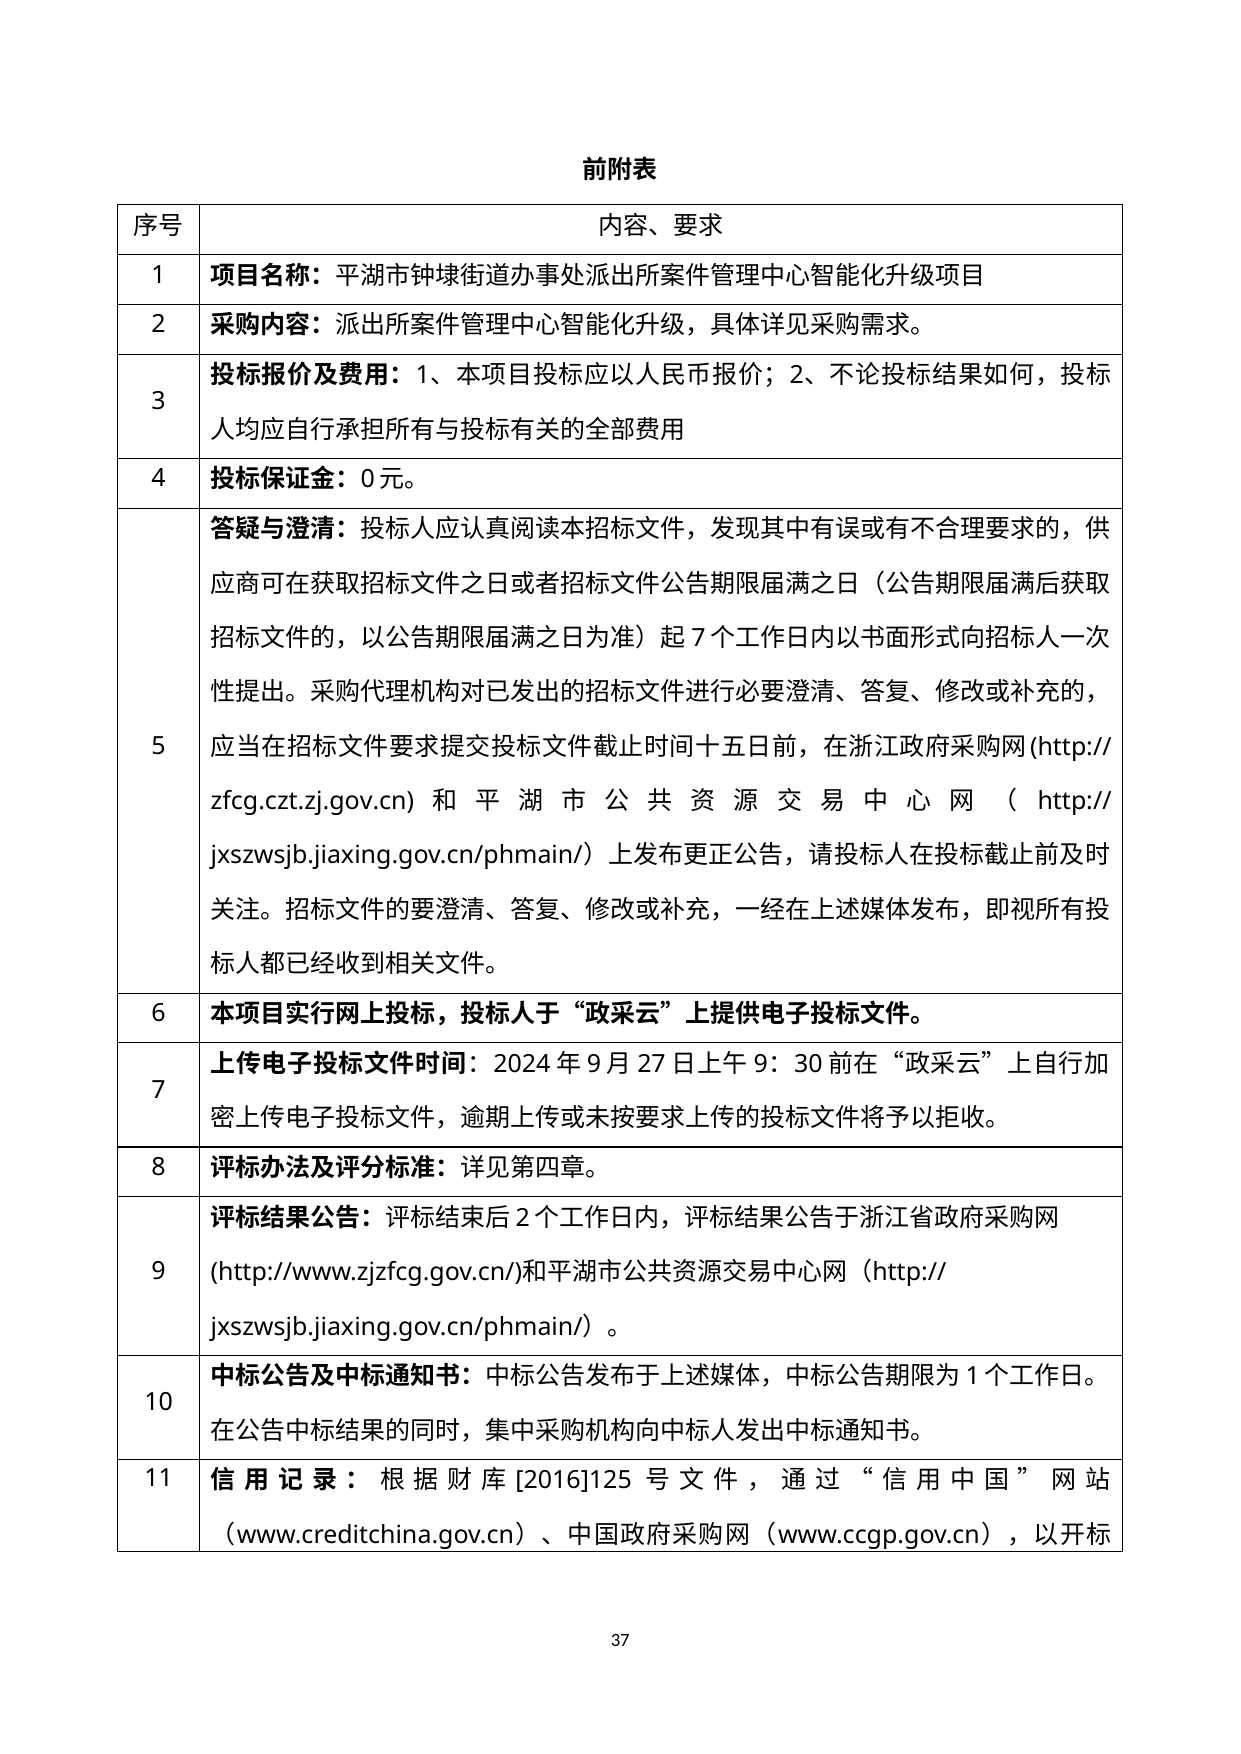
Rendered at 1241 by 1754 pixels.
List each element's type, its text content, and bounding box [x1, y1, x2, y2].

table_cell 10 [118, 1356, 199, 1459]
table_cell 项目名称：平湖市钟埭街道办事处派出所案件管理中心智能化升级项目 [200, 255, 1122, 304]
table_cell 评标办法及评分标准：详见第四章。 [200, 1148, 1122, 1196]
table_cell 本项目实行网上投标，投标人于“政采云”上提供电子投标文件。 [200, 994, 1122, 1042]
table_cell 采购内容：派出所案件管理中心智能化升级，具体详见采购需求。 [200, 305, 1122, 354]
table_cell 4 [118, 459, 199, 508]
table_cell 投标报价及费用：1、本项目投标应以人民币报价；2、不论投标结果如何，投标人均应自行承担所有与投标有关的全部费用 [200, 355, 1122, 458]
table_cell 3 [118, 355, 199, 458]
table_cell 上传电子投标文件时间：2024年9月27日上午9：30前在“政采云”上自行加密上传电子投标文件，逾期上传或未按要求上传的投标文件将予以拒收。 [200, 1043, 1122, 1146]
table_header 序号 [118, 205, 199, 254]
table_cell 8 [118, 1148, 199, 1196]
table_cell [200, 1460, 1122, 1551]
table_cell 7 [118, 1043, 199, 1146]
table_cell 1 [118, 255, 199, 304]
table_cell 9 [118, 1197, 199, 1355]
table_header 内容、要求 [200, 205, 1122, 254]
table_cell 答疑与澄清：投标人应认真阅读本招标文件，发现其中有误或有不合理要求的，供应商可在获取招标文件之日或者招标文件公告期限届满之日（公告期限届满后获取招标文件的，以公告期限届满之日为准）起7个工作日内以书面形式向招标人一次性提出。采购代理机构对已发出的招标文件进行必要澄清、答复、修改或补充的，应当在招标文件要求提交投标文件截止时间十五日前，在浙江政府采购网(http://zfcg.czt.zj.gov.cn)和平湖市公共资源交易中心网（http://jxszwsjb.jiaxing.gov.cn/phmain/）上发布更正公告，请投标人在投标截止前及时关注。招标文件的要澄清、答复、修改或补充，一经在上述媒体发布，即视所有投标人都已经收到相关文件。 [200, 509, 1122, 992]
table_cell 投标保证金：0元。 [200, 459, 1122, 508]
table_cell 5 [118, 509, 199, 992]
table_cell 评标结果公告：评标结束后2个工作日内，评标结果公告于浙江省政府采购网(http://www.zjzfcg.gov.cn/)和平湖市公共资源交易中心网（http://jxszwsjb.jiaxing.gov.cn/phmain/）。 [200, 1197, 1122, 1355]
text 前附表 [187, 150, 1053, 186]
table_cell 11 [118, 1460, 199, 1551]
table_cell 2 [118, 305, 199, 354]
table_cell 中标公告及中标通知书：中标公告发布于上述媒体，中标公告期限为1个工作日。在公告中标结果的同时，集中采购机构向中标人发出中标通知书。 [200, 1356, 1122, 1459]
table_cell 6 [118, 994, 199, 1042]
